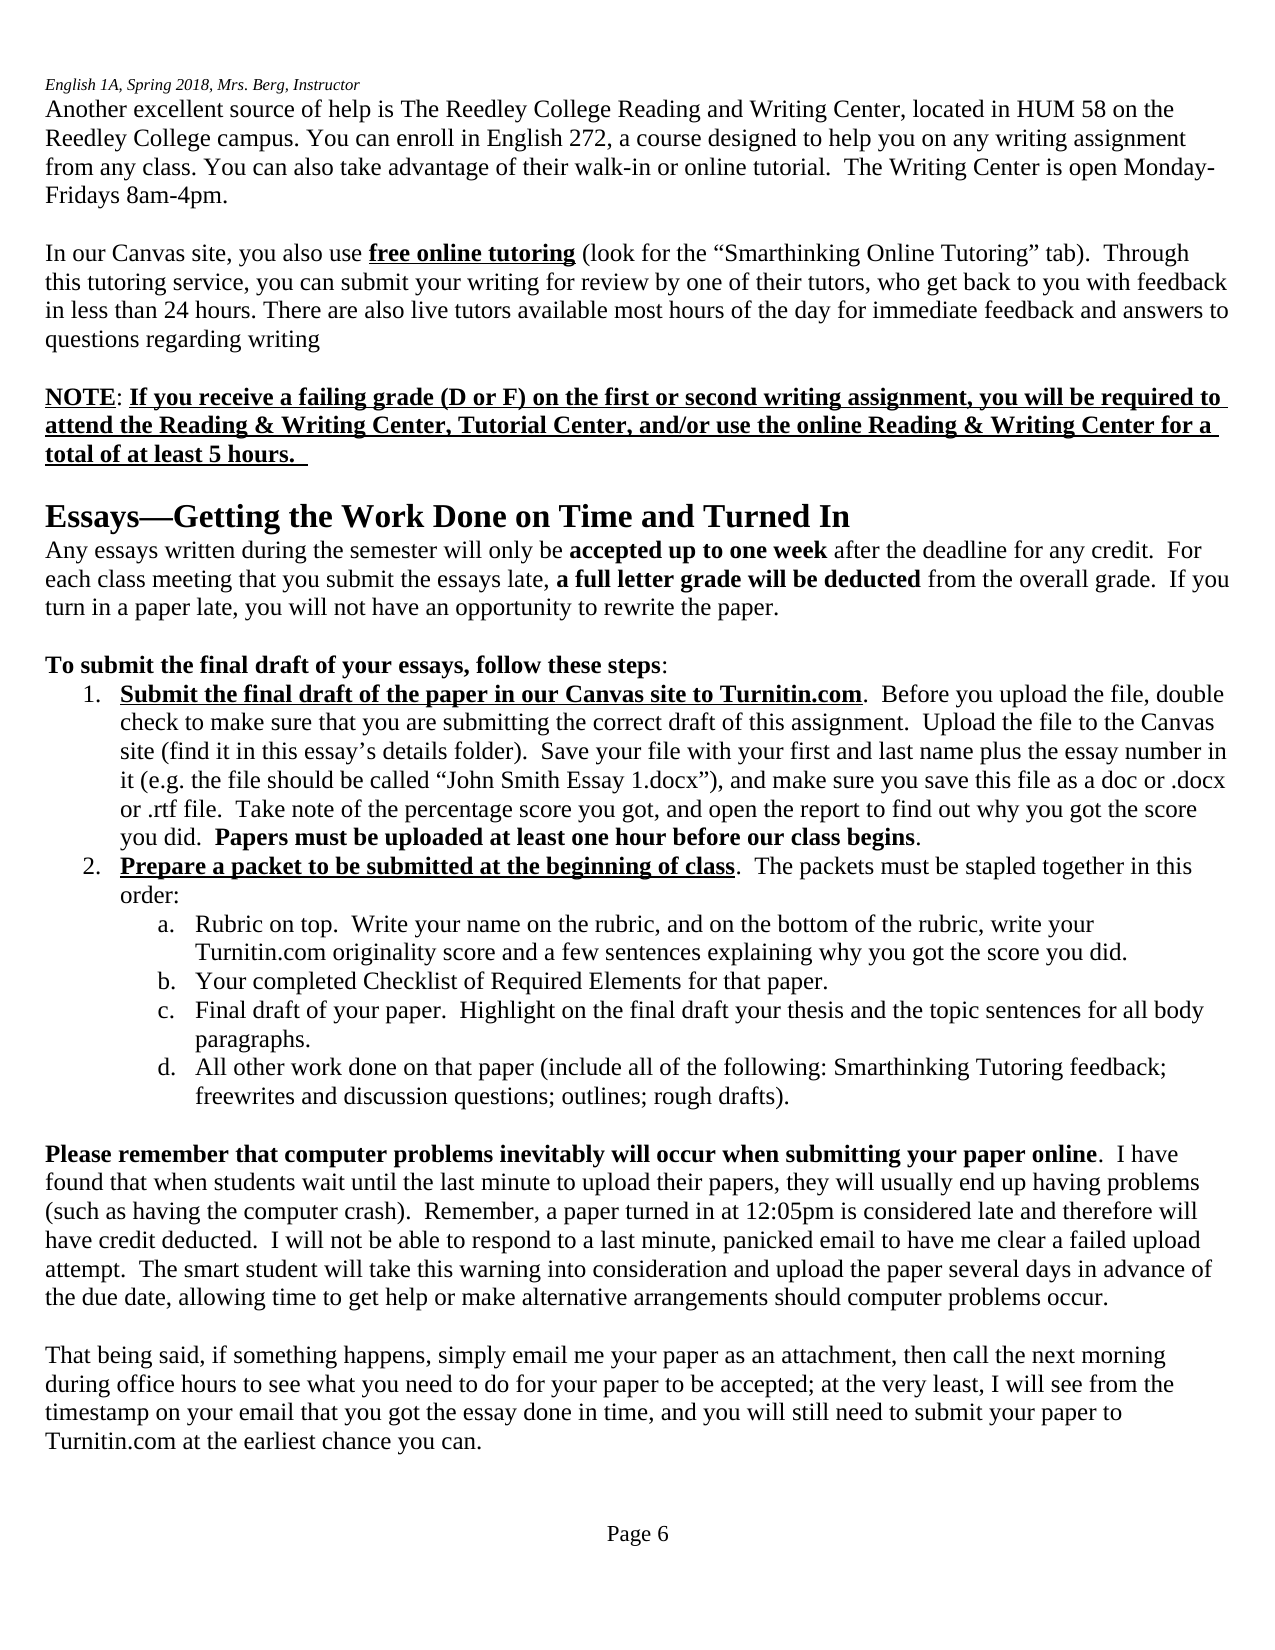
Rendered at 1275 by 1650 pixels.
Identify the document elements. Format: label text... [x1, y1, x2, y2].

list Submit the final draft of the paper in our Canvas site to Turnitin.com. Before you upload the file, double check to make sure that you are submitting the correct draft of this assignment. Upload the file to the Canvas site (find it in this essay’s details folder). Save your file with your first and last name plus the essay number in it (e.g. the file should be called “John Smith Essay 1.docx”), and make sure you save this file as a doc or .docx or .rtf file. Take note of the percentage score you got, and open the report to find out why you got the score you did. Papers must be uploaded at least one hour before our class begins. [82, 679, 1230, 851]
text Essays—Getting the Work Done on Time and Turned In [45, 497, 1230, 535]
list All other work done on that paper (include all of the following: Smarthinking Tutoring feedback; freewrites and discussion questions; outlines; rough drafts). [157, 1052, 1230, 1139]
list Final draft of your paper. Highlight on the final draft your thesis and the topic sentences for all body paragraphs. [157, 995, 1230, 1052]
text In our Canvas site, you also use free online tutoring (look for the “Smarthinking Online Tutoring” tab). Through this tutoring service, you can submit your writing for review by one of their tutors, who get back to you with feedback in less than 24 hours. There are also live tutors available most hours of the day for immediate feedback and answers to questions regarding writing [45, 238, 1230, 353]
list Prepare a packet to be submitted at the beginning of class. The packets must be stapled together in this order: [82, 851, 1230, 909]
text Any essays written during the semester will only be accepted up to one week after the deadline for any credit. For each class meeting that you submit the essays late, a full letter grade will be deducted from the overall grade. If you turn in a paper late, you will not have an opportunity to rewrite the paper. [45, 535, 1230, 621]
text NOTE: If you receive a failing grade (D or F) on the first or second writing assignment, you will be required to attend the Reading & Writing Center, Tutorial Center, and/or use the online Reading & Writing Center for a total of at least 5 hours. [45, 382, 1230, 468]
list Your completed Checklist of Required Elements for that paper. [157, 966, 1230, 995]
text To submit the final draft of your essays, follow these steps: [45, 650, 1230, 679]
text Please remember that computer problems inevitably will occur when submitting your paper online. I have found that when students wait until the last minute to upload their papers, they will usually end up having problems (such as having the computer crash). Remember, a paper turned in at 12:05pm is considered late and therefore will have credit deducted. I will not be able to respond to a last minute, panicked email to have me clear a failed upload attempt. The smart student will take this warning into consideration and upload the paper several days in advance of the due date, allowing time to get help or make alternative arrangements should computer problems occur. [45, 1139, 1230, 1311]
text Another excellent source of help is The Reedley College Reading and Writing Center, located in HUM 58 on the Reedley College campus. You can enroll in English 272, a course designed to help you on any writing assignment from any class. You can also take advantage of their walk-in or online tutorial. The Writing Center is open Monday-Fridays 8am-4pm. [45, 94, 1230, 209]
list Rubric on top. Write your name on the rubric, and on the bottom of the rubric, write your Turnitin.com originality score and a few sentences explaining why you got the score you did. [157, 909, 1230, 966]
text That being said, if something happens, simply email me your paper as an attachment, then call the next morning during office hours to see what you need to do for your paper to be accepted; at the very least, I will see from the timestamp on your email that you got the essay done in time, and you will still need to submit your paper to Turnitin.com at the earliest chance you can. [45, 1340, 1230, 1455]
